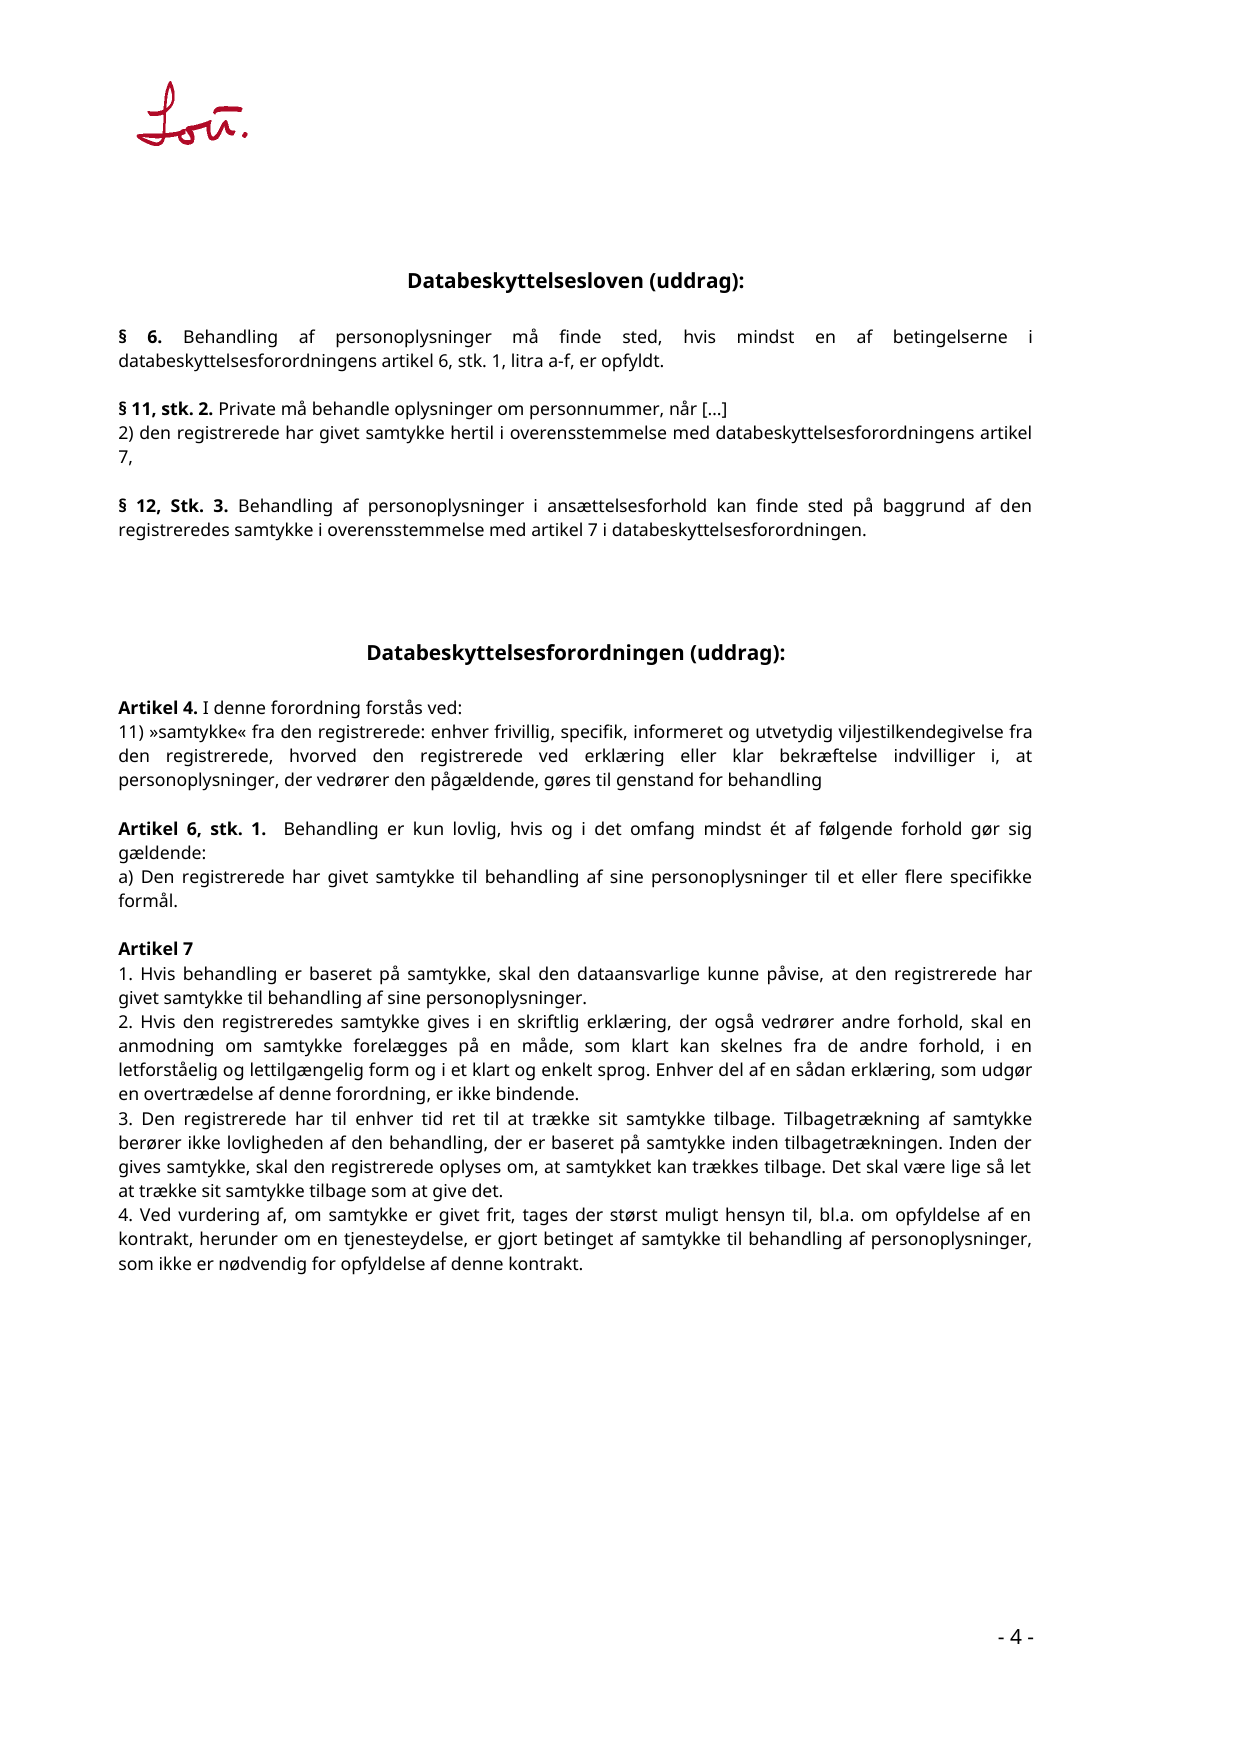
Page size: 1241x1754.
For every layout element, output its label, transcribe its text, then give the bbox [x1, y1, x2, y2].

picture [118, 73, 265, 162]
text a) Den registrerede har givet samtykke til behandling af sine personoplysninger til et eller flere specifikke formål. [118, 864, 1033, 913]
text Artikel 4. I denne forordning forstås ved: [118, 695, 1033, 719]
text 2) den registrerede har givet samtykke hertil i overensstemmelse med databeskyttelsesforordningens artikel 7, [118, 421, 1033, 469]
text § 11, stk. 2. Private må behandle oplysninger om personnummer, når […] [118, 397, 1033, 421]
text 11) »samtykke« fra den registrerede: enhver frivillig, specifik, informeret og utvetydig viljestilkendegivelse fra den registrerede, hvorved den registrerede ved erklæring eller klar bekræftelse indvilliger i, at personoplysninger, der vedrører den pågældende, gøres til genstand for behandling [118, 719, 1033, 792]
text Artikel 7 [118, 937, 1033, 961]
text § 6. Behandling af personoplysninger må finde sted, hvis mindst en af betingelserne i databeskyttelsesforordningens artikel 6, stk. 1, litra a-f, er opfyldt. [118, 324, 1033, 372]
text 3. Den registrerede har til enhver tid ret til at trække sit samtykke tilbage. Tilbagetrækning af samtykke berører ikke lovligheden af den behandling, der er baseret på samtykke inden tilbagetrækningen. Inden der gives samtykke, skal den registrerede oplyses om, at samtykket kan trækkes tilbage. Det skal være lige så let at trække sit samtykke tilbage som at give det. [118, 1106, 1033, 1203]
text Artikel 6, stk. 1. Behandling er kun lovlig, hvis og i det omfang mindst ét af følgende forhold gør sig gældende: [118, 816, 1033, 864]
text 4. Ved vurdering af, om samtykke er givet frit, tages der størst muligt hensyn til, bl.a. om opfyldelse af en kontrakt, herunder om en tjenesteydelse, er gjort betinget af samtykke til behandling af personoplysninger, som ikke er nødvendig for opfyldelse af denne kontrakt. [118, 1203, 1033, 1275]
text § 12, Stk. 3. Behandling af personoplysninger i ansættelsesforhold kan finde sted på baggrund af den registreredes samtykke i overensstemmelse med artikel 7 i databeskyttelsesforordningen. [118, 493, 1033, 542]
text 2. Hvis den registreredes samtykke gives i en skriftlig erklæring, der også vedrører andre forhold, skal en anmodning om samtykke forelægges på en måde, som klart kan skelnes fra de andre forhold, i en letforståelig og lettilgængelig form og i et klart og enkelt sprog. Enhver del af en sådan erklæring, som udgør en overtrædelse af denne forordning, er ikke bindende. [118, 1009, 1033, 1106]
text 1. Hvis behandling er baseret på samtykke, skal den dataansvarlige kunne påvise, at den registrerede har givet samtykke til behandling af sine personoplysninger. [118, 961, 1033, 1009]
text Databeskyttelsesforordningen (uddrag): [118, 638, 1033, 667]
text Databeskyttelsesloven (uddrag): [118, 266, 1033, 295]
